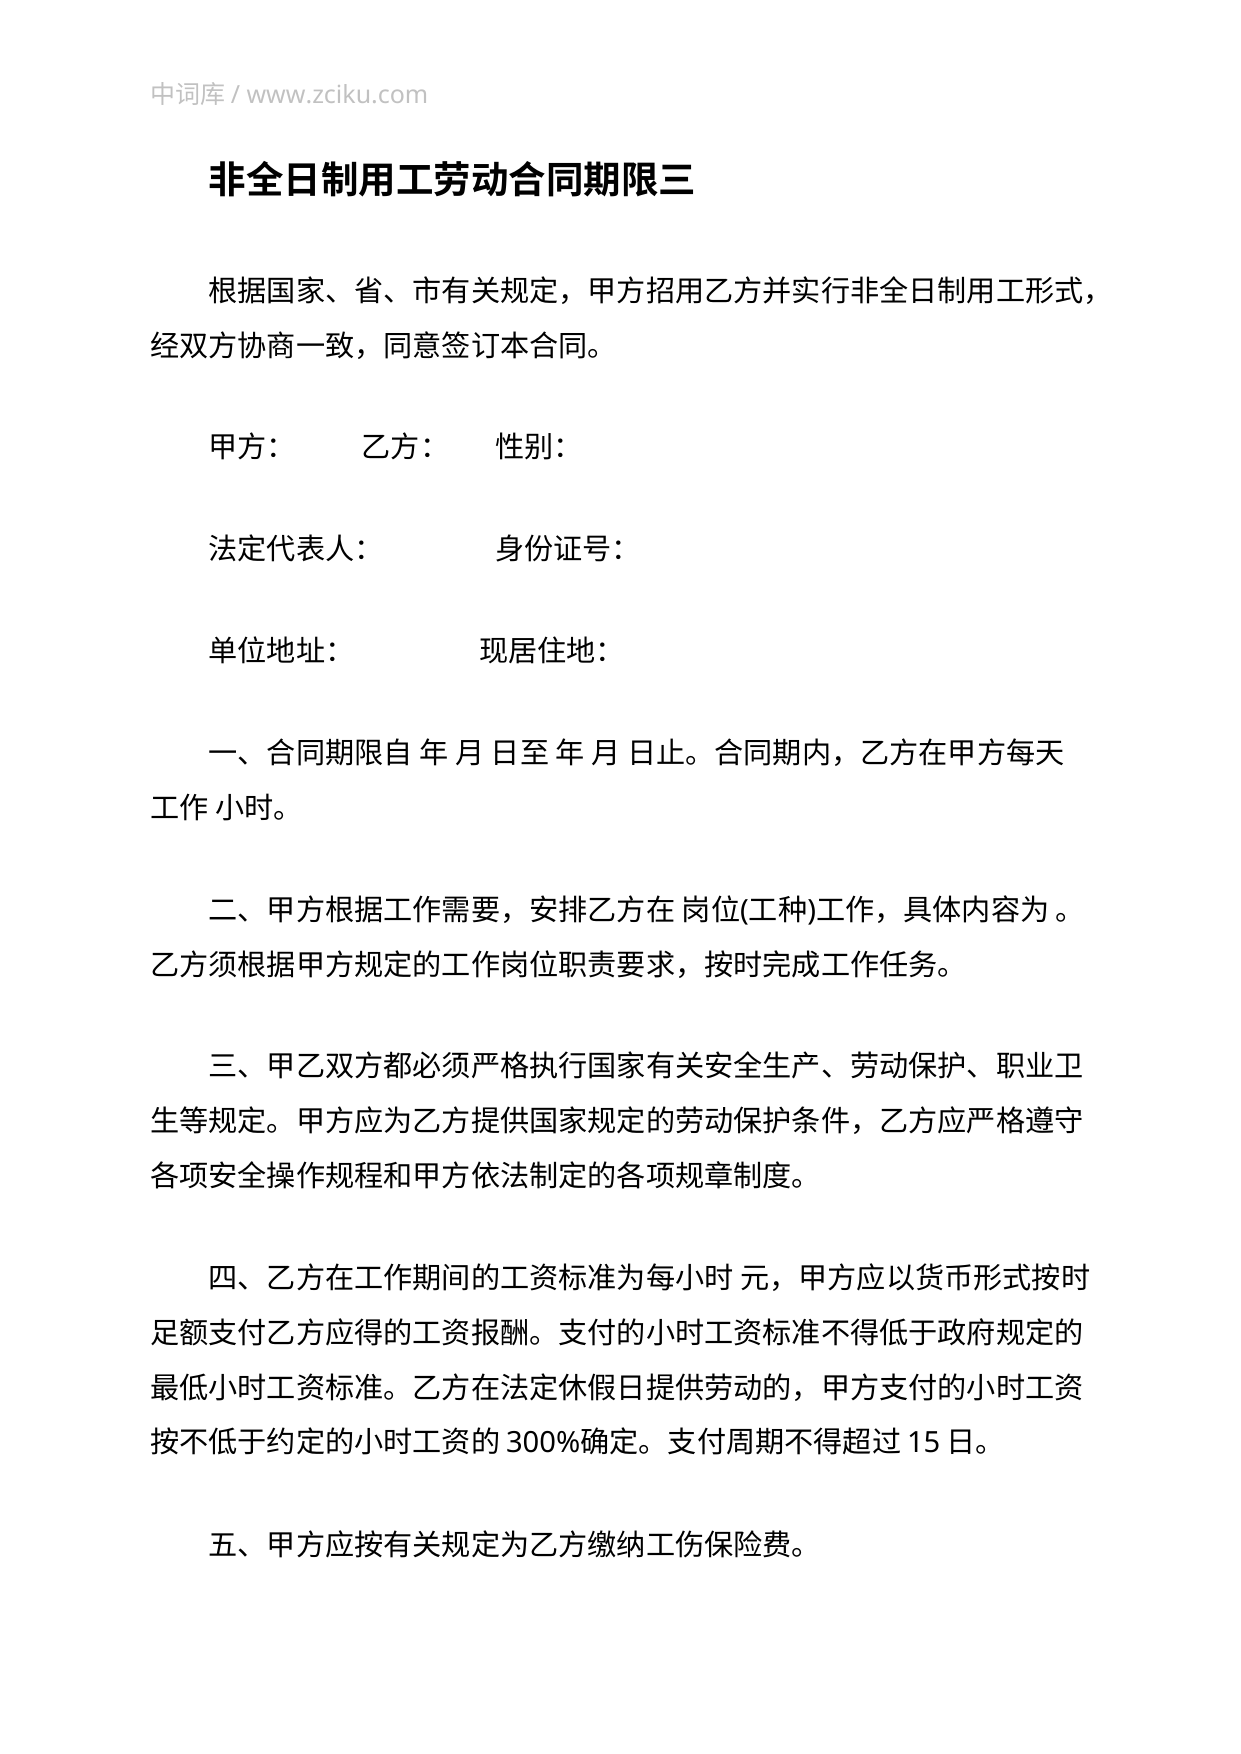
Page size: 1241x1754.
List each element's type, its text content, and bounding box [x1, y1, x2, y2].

text 非全日制用工劳动合同期限三 [150, 150, 1090, 204]
text 法定代表人： 身份证号： [150, 526, 1090, 568]
text 三、甲乙双方都必须严格执行国家有关安全生产、劳动保护、职业卫生等规定。甲方应为乙方提供国家规定的劳动保护条件，乙方应严格遵守各项安全操作规程和甲方依法制定的各项规章制度。 [150, 1043, 1090, 1195]
text 二、甲方根据工作需要，安排乙方在 岗位(工种)工作，具体内容为 。乙方须根据甲方规定的工作岗位职责要求，按时完成工作任务。 [150, 886, 1090, 983]
text 单位地址： 现居住地： [150, 628, 1090, 670]
text 一、合同期限自 年 月 日至 年 月 日止。合同期内，乙方在甲方每天工作 小时。 [150, 729, 1090, 827]
text 五、甲方应按有关规定为乙方缴纳工伤保险费。 [150, 1521, 1090, 1563]
text 根据国家、省、市有关规定，甲方招用乙方并实行非全日制用工形式，经双方协商一致，同意签订本合同。 [150, 267, 1090, 364]
text 四、乙方在工作期间的工资标准为每小时 元，甲方应以货币形式按时足额支付乙方应得的工资报酬。支付的小时工资标准不得低于政府规定的最低小时工资标准。乙方在法定休假日提供劳动的，甲方支付的小时工资按不低于约定的小时工资的300%确定。支付周期不得超过15日。 [150, 1254, 1090, 1461]
text 甲方： 乙方： 性别： [150, 424, 1090, 466]
